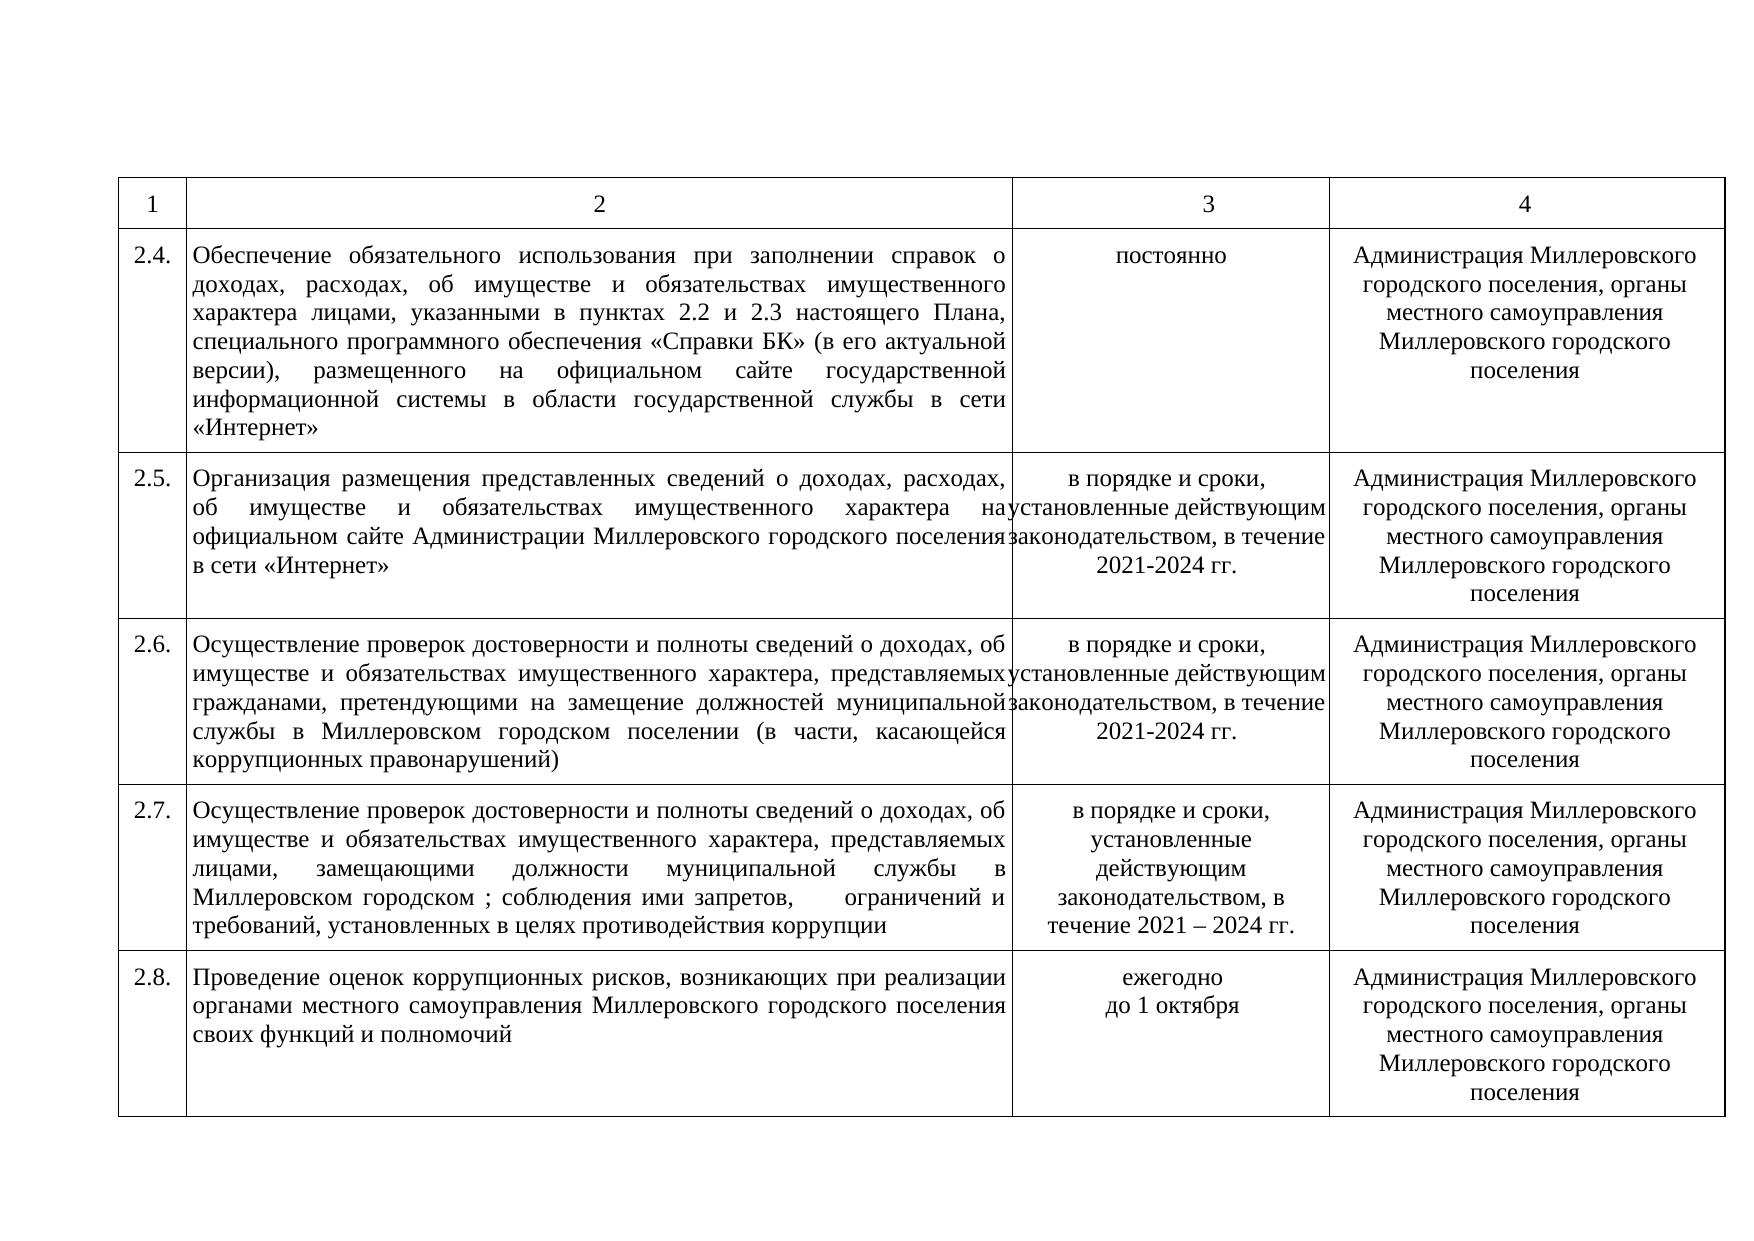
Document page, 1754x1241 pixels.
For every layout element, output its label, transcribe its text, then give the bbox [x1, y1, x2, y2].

table_cell в порядке и сроки, установленные действующим законодательством, в течение 2021-2024 гг. [1013, 619, 1329, 784]
table_cell Осуществление проверок достоверности и полноты сведений о доходах, об имуществе и обязательствах имущественного характера, представляемых гражданами, претендующими на замещение должностей муниципальной службы в Миллеровском городском поселении (в части, касающейся коррупционных правонарушений) [187, 619, 1012, 784]
table_cell 2.4. [119, 229, 186, 452]
table_cell 2.7. [119, 785, 186, 950]
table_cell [1330, 229, 1724, 452]
table_header 2 [187, 178, 1012, 228]
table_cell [1330, 951, 1724, 1116]
table_cell Проведение оценок коррупционных рисков, возникающих при реализации органами местного самоуправления Миллеровского городского поселения своих функций и полномочий [187, 951, 1012, 1116]
table_cell 2.5. [119, 453, 186, 618]
table_header 3 [1013, 178, 1329, 228]
table_cell Осуществление проверок достоверности и полноты сведений о доходах, об имуществе и обязательствах имущественного характера, представляемых лицами, замещающими должности муниципальной службы в Миллеровском городском ; соблюдения ими запретов, ограничений и требований, установленных в целях противодействия коррупции [187, 785, 1012, 950]
table_cell Обеспечение обязательного использования при заполнении справок о доходах, расходах, об имуществе и обязательствах имущественного характера лицами, указанными в пунктах 2.2 и 2.3 настоящего Плана, специального программного обеспечения «Справки БК» (в его актуальной версии), размещенного на официальном сайте государственной информационной системы в области государственной службы в сети «Интернет» [187, 229, 1012, 452]
table_cell Администрация Миллеровского городского поселения, органы местного самоуправления Миллеровского городского поселения [1330, 619, 1724, 784]
table_header 1 [119, 178, 186, 228]
table_cell постоянно [1013, 229, 1329, 452]
table_cell Администрация Миллеровского городского поселения, органы местного самоуправления Миллеровского городского поселения [1330, 453, 1724, 618]
table_cell Администрация Миллеровского городского поселения, органы местного самоуправления Миллеровского городского поселения [1330, 785, 1724, 950]
table_cell 2.8. [119, 951, 186, 1116]
table_header 4 [1330, 178, 1724, 228]
table_cell 2.6. [119, 619, 186, 784]
table_cell Организация размещения представленных сведений о доходах, расходах, об имуществе и обязательствах имущественного характера на официальном сайте Администрации Миллеровского городского поселения в сети «Интернет» [187, 453, 1012, 618]
table_cell ежегодно до 1 октября [1013, 951, 1329, 1116]
table_cell в порядке и сроки, установленные действующим законодательством, в течение 2021-2024 гг. [1013, 453, 1329, 618]
table_cell в порядке и сроки, установленные действующим законодательством, в течение 2021 – 2024 гг. [1013, 785, 1329, 950]
